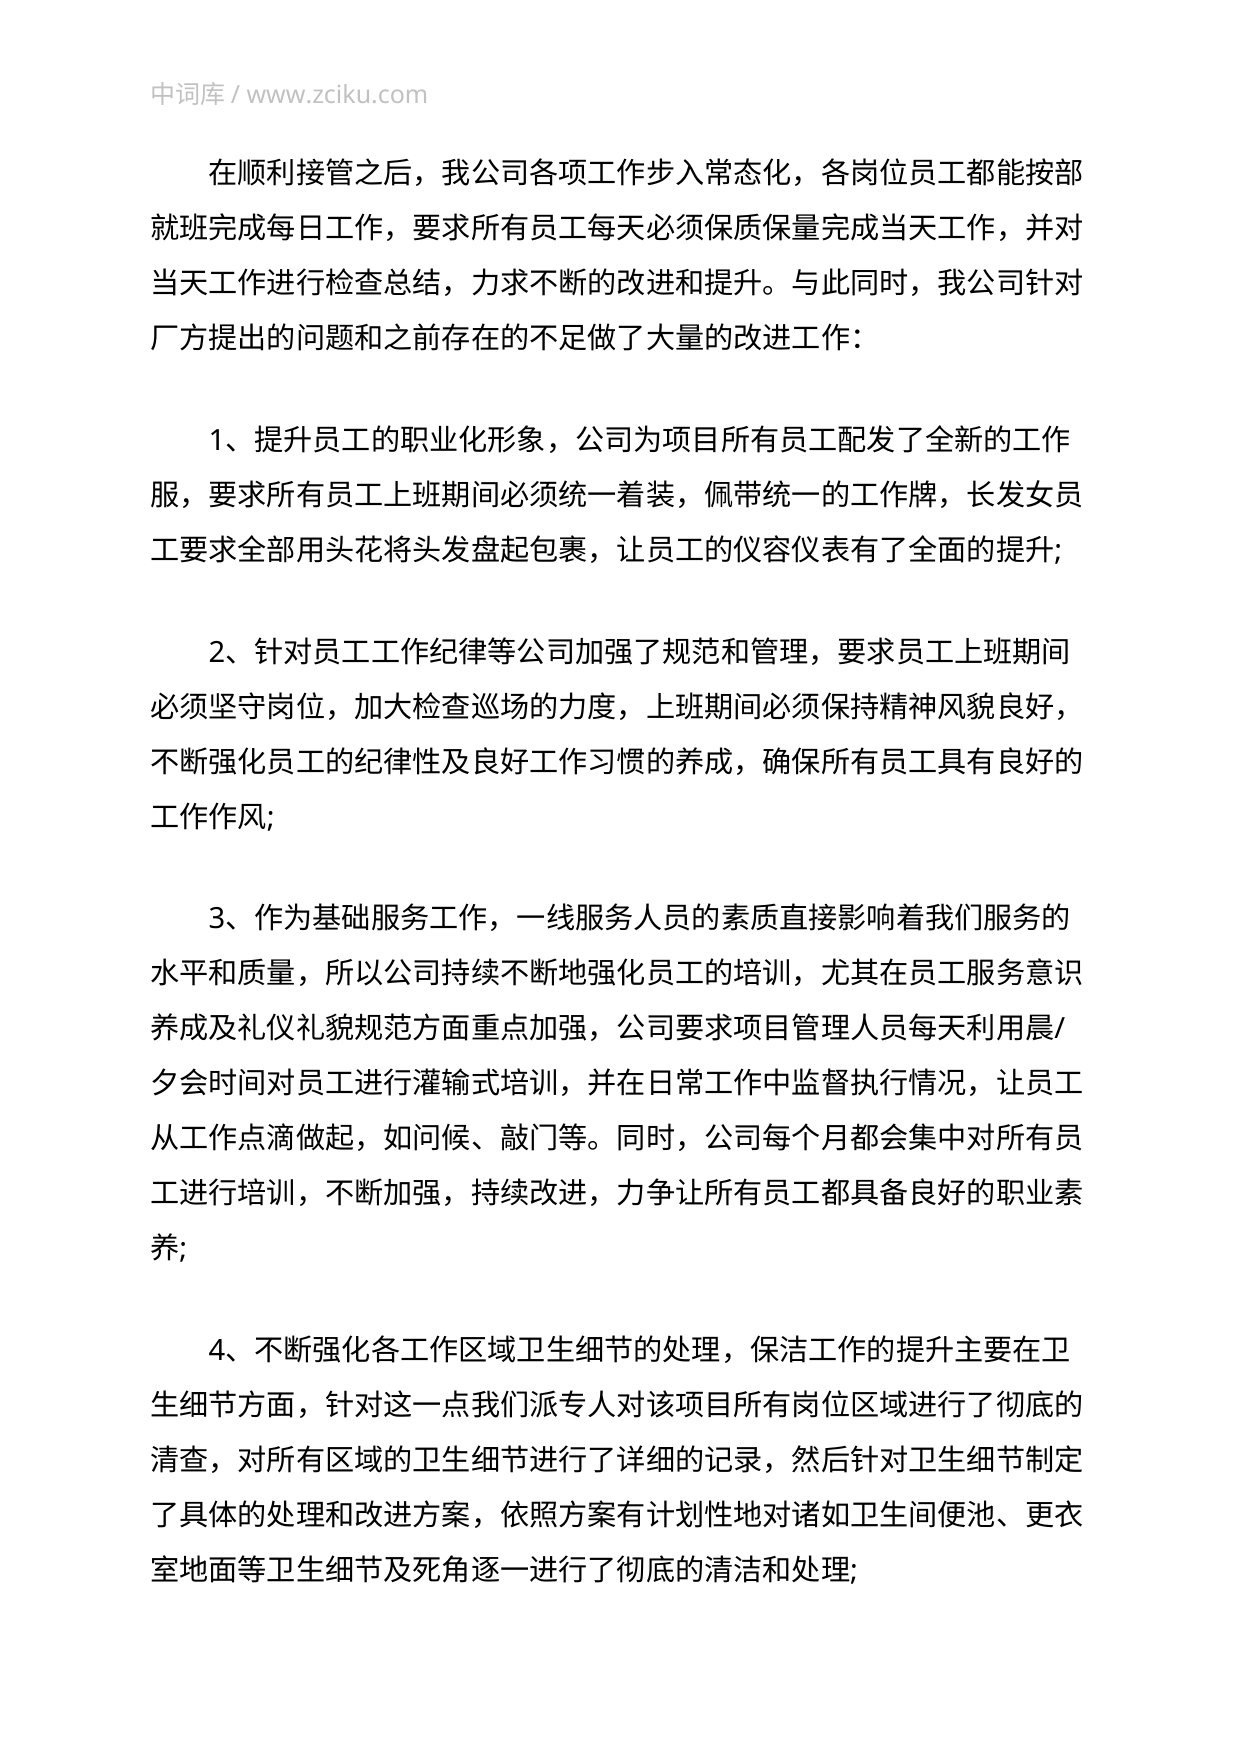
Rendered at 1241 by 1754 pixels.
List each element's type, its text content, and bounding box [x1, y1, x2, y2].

text 2、针对员工工作纪律等公司加强了规范和管理，要求员工上班期间必须坚守岗位，加大检查巡场的力度，上班期间必须保持精神风貌良好，不断强化员工的纪律性及良好工作习惯的养成，确保所有员工具有良好的工作作风; [150, 628, 1090, 836]
text 4、不断强化各工作区域卫生细节的处理，保洁工作的提升主要在卫生细节方面，针对这一点我们派专人对该项目所有岗位区域进行了彻底的清查，对所有区域的卫生细节进行了详细的记录，然后针对卫生细节制定了具体的处理和改进方案，依照方案有计划性地对诸如卫生间便池、更衣室地面等卫生细节及死角逐一进行了彻底的清洁和处理; [150, 1327, 1090, 1589]
text 在顺利接管之后，我公司各项工作步入常态化，各岗位员工都能按部就班完成每日工作，要求所有员工每天必须保质保量完成当天工作，并对当天工作进行检查总结，力求不断的改进和提升。与此同时，我公司针对厂方提出的问题和之前存在的不足做了大量的改进工作： [150, 150, 1090, 357]
text 3、作为基础服务工作，一线服务人员的素质直接影响着我们服务的水平和质量，所以公司持续不断地强化员工的培训，尤其在员工服务意识养成及礼仪礼貌规范方面重点加强，公司要求项目管理人员每天利用晨/夕会时间对员工进行灌输式培训，并在日常工作中监督执行情况，让员工从工作点滴做起，如问候、敲门等。同时，公司每个月都会集中对所有员工进行培训，不断加强，持续改进，力争让所有员工都具备良好的职业素养; [150, 895, 1090, 1267]
text 1、提升员工的职业化形象，公司为项目所有员工配发了全新的工作服，要求所有员工上班期间必须统一着装，佩带统一的工作牌，长发女员工要求全部用头花将头发盘起包裹，让员工的仪容仪表有了全面的提升; [150, 416, 1090, 569]
